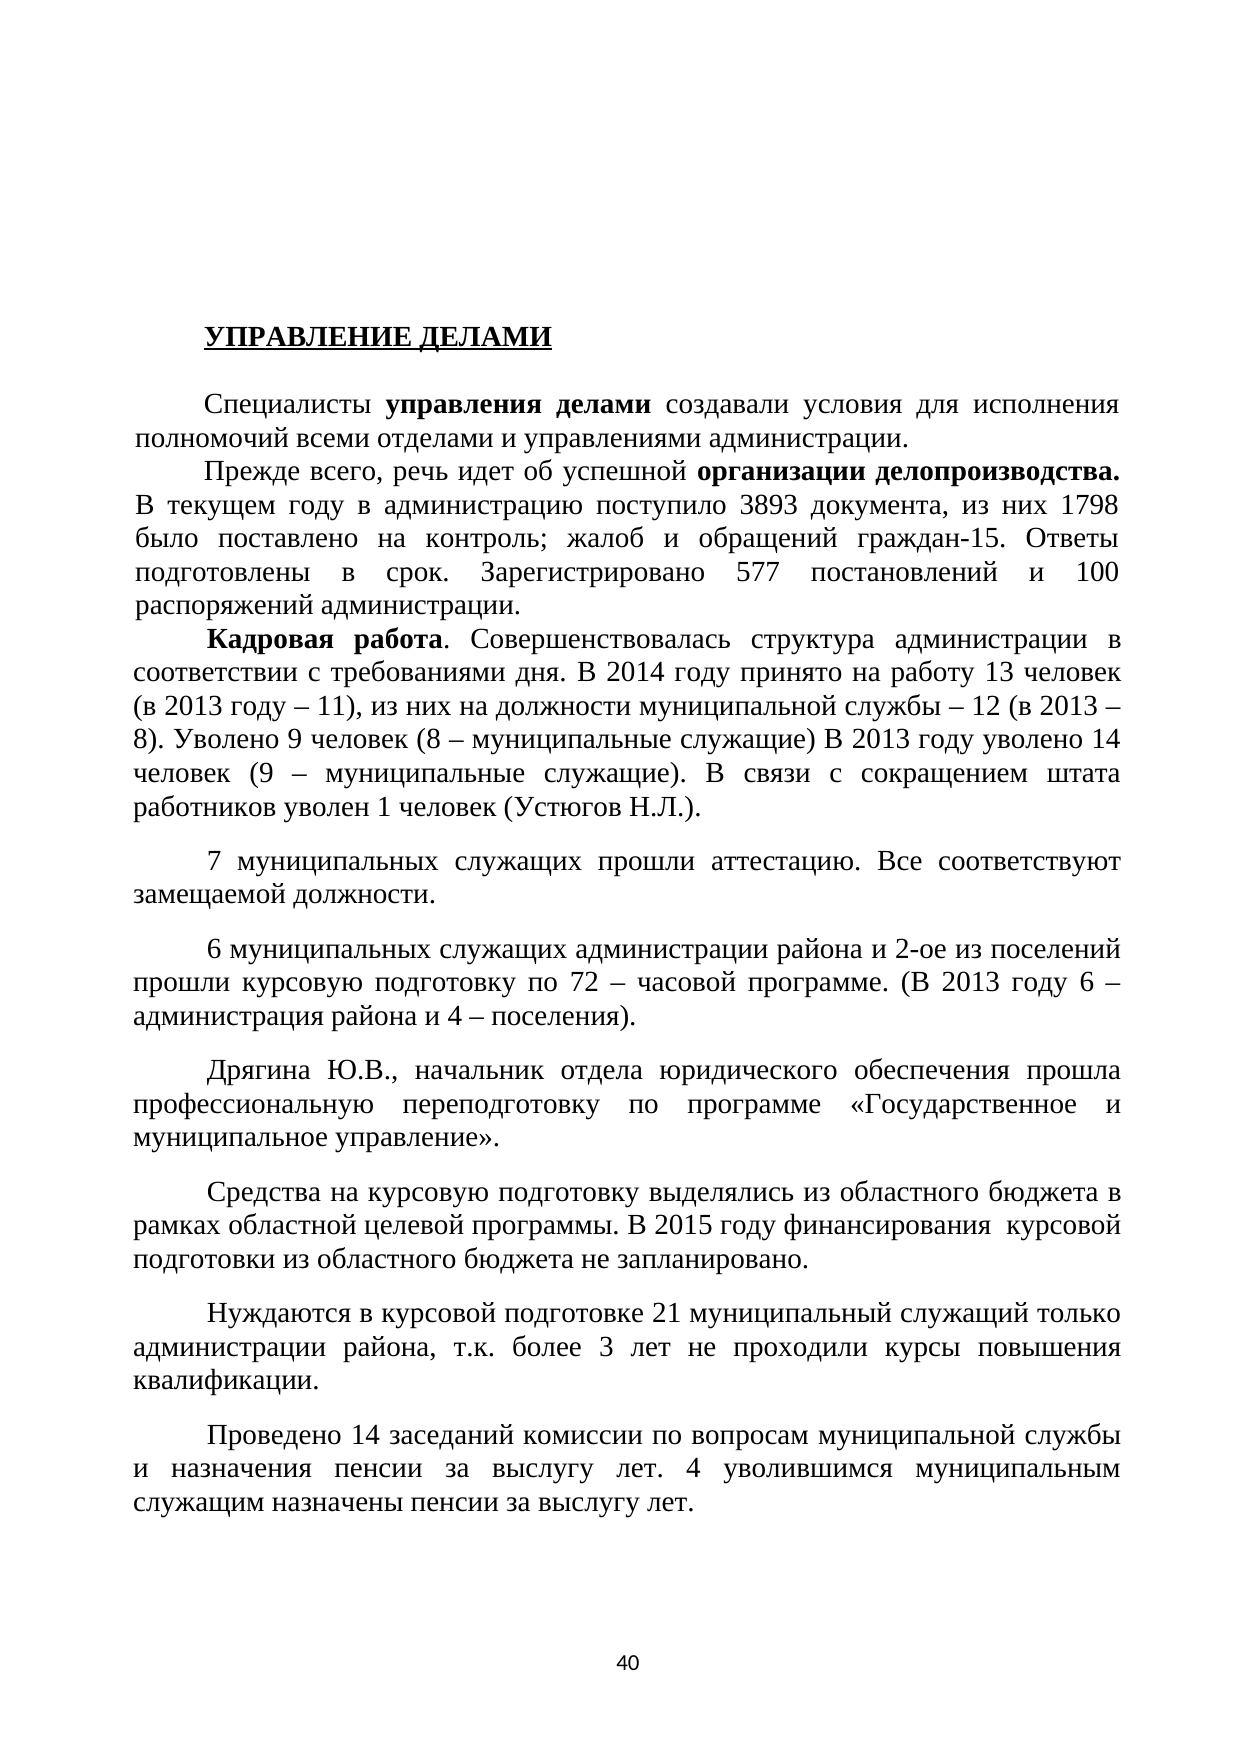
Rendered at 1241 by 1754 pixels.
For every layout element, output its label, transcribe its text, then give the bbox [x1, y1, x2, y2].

text Дрягина Ю.В., начальник отдела юридического обеспечения прошла профессиональную переподготовку по программе «Государственное и муниципальное управление». [133, 1052, 1122, 1153]
text Нуждаются в курсовой подготовке 21 муниципальный служащий только администрации района, т.к. более 3 лет не проходили курсы повышения квалификации. [133, 1295, 1122, 1396]
text УПРАВЛЕНИЕ ДЕЛАМИ [135, 319, 1120, 353]
text 6 муниципальных служащих администрации района и 2-ое из поселений прошли курсовую подготовку по 72 – часовой программе. (В 2013 году 6 – администрация района и 4 – поселения). [133, 931, 1122, 1032]
text 7 муниципальных служащих прошли аттестацию. Все соответствуют замещаемой должности. [133, 843, 1122, 910]
text Специалисты управления делами создавали условия для исполнения полномочий всеми отделами и управлениями администрации. [135, 386, 1120, 453]
text Кадровая работа. Совершенствовалась структура администрации в соответствии с требованиями дня. В 2014 году принято на работу 13 человек (в 2013 году – 11), из них на должности муниципальной службы – 12 (в 2013 – 8). Уволено 9 человек (8 – муниципальные служащие) В 2013 году уволено 14 человек (9 – муниципальные служащие). В связи с сокращением штата работников уволен 1 человек (Устюгов Н.Л.). [133, 621, 1122, 822]
text Прежде всего, речь идет об успешной организации делопроизводства. В текущем году в администрацию поступило 3893 документа, из них 1798 было поставлено на контроль; жалоб и обращений граждан-15. Ответы подготовлены в срок. Зарегистрировано 577 постановлений и 100 распоряжений администрации. [135, 453, 1120, 621]
text Проведено 14 заседаний комиссии по вопросам муниципальной службы и назначения пенсии за выслугу лет. 4 уволившимся муниципальным служащим назначены пенсии за выслугу лет. [133, 1417, 1122, 1517]
text Средства на курсовую подготовку выделялись из областного бюджета в рамках областной целевой программы. В 2015 году финансирования курсовой подготовки из областного бюджета не запланировано. [133, 1174, 1122, 1274]
